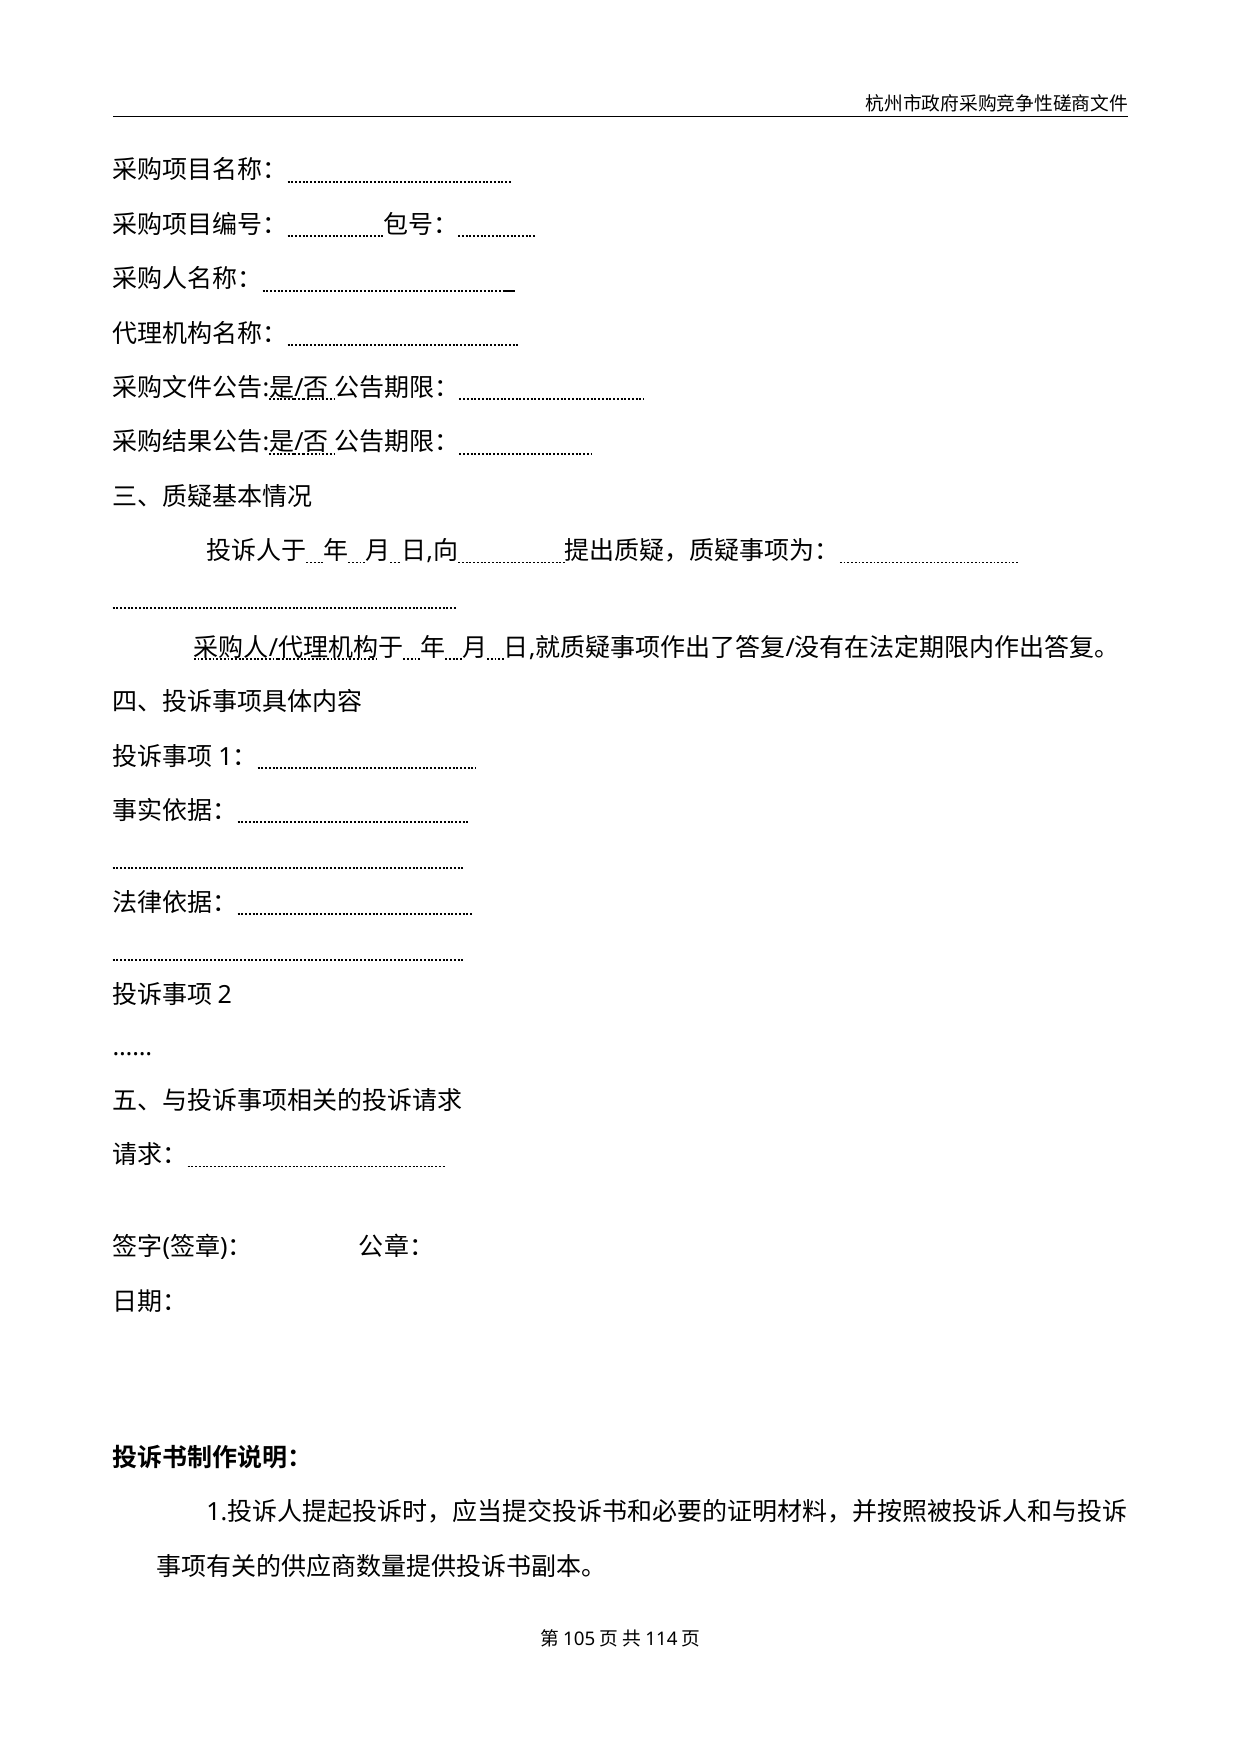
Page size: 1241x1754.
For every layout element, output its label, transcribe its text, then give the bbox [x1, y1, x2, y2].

text 投诉事项 1： [112, 736, 1128, 772]
text 采购人/代理机构于 年 月 日,就质疑事项作出了答复/没有在法定期限内作出答复。 [156, 627, 1128, 663]
text 投诉人于 年 月 日,向 提出质疑，质疑事项为： [156, 531, 1128, 567]
text 采购项目编号： 包号： [112, 204, 1128, 241]
text 采购人名称： [112, 259, 1128, 295]
text 采购文件公告:是/否 公告期限： [112, 367, 1128, 404]
text 1.投诉人提起投诉时，应当提交投诉书和必要的证明材料，并按照被投诉人和与投诉事项有关的供应商数量提供投诉书副本。 [156, 1492, 1128, 1582]
text 法律依据： [112, 882, 1128, 919]
text 采购项目名称： [112, 150, 1128, 186]
text …… [112, 1029, 1128, 1063]
text 日期： [112, 1281, 1128, 1317]
text 投诉书制作说明： [112, 1437, 1128, 1474]
text 四、投诉事项具体内容 [112, 682, 1128, 718]
text 五、与投诉事项相关的投诉请求 [112, 1080, 1128, 1116]
text 代理机构名称： [112, 313, 1128, 349]
text 采购结果公告:是/否 公告期限： [112, 422, 1128, 458]
text 请求： [112, 1134, 1128, 1171]
text 签字(签章)： 公章： [112, 1227, 1128, 1263]
text 投诉事项2 [112, 975, 1128, 1011]
text 三、质疑基本情况 [112, 476, 1128, 512]
text 事实依据： [112, 790, 1128, 827]
